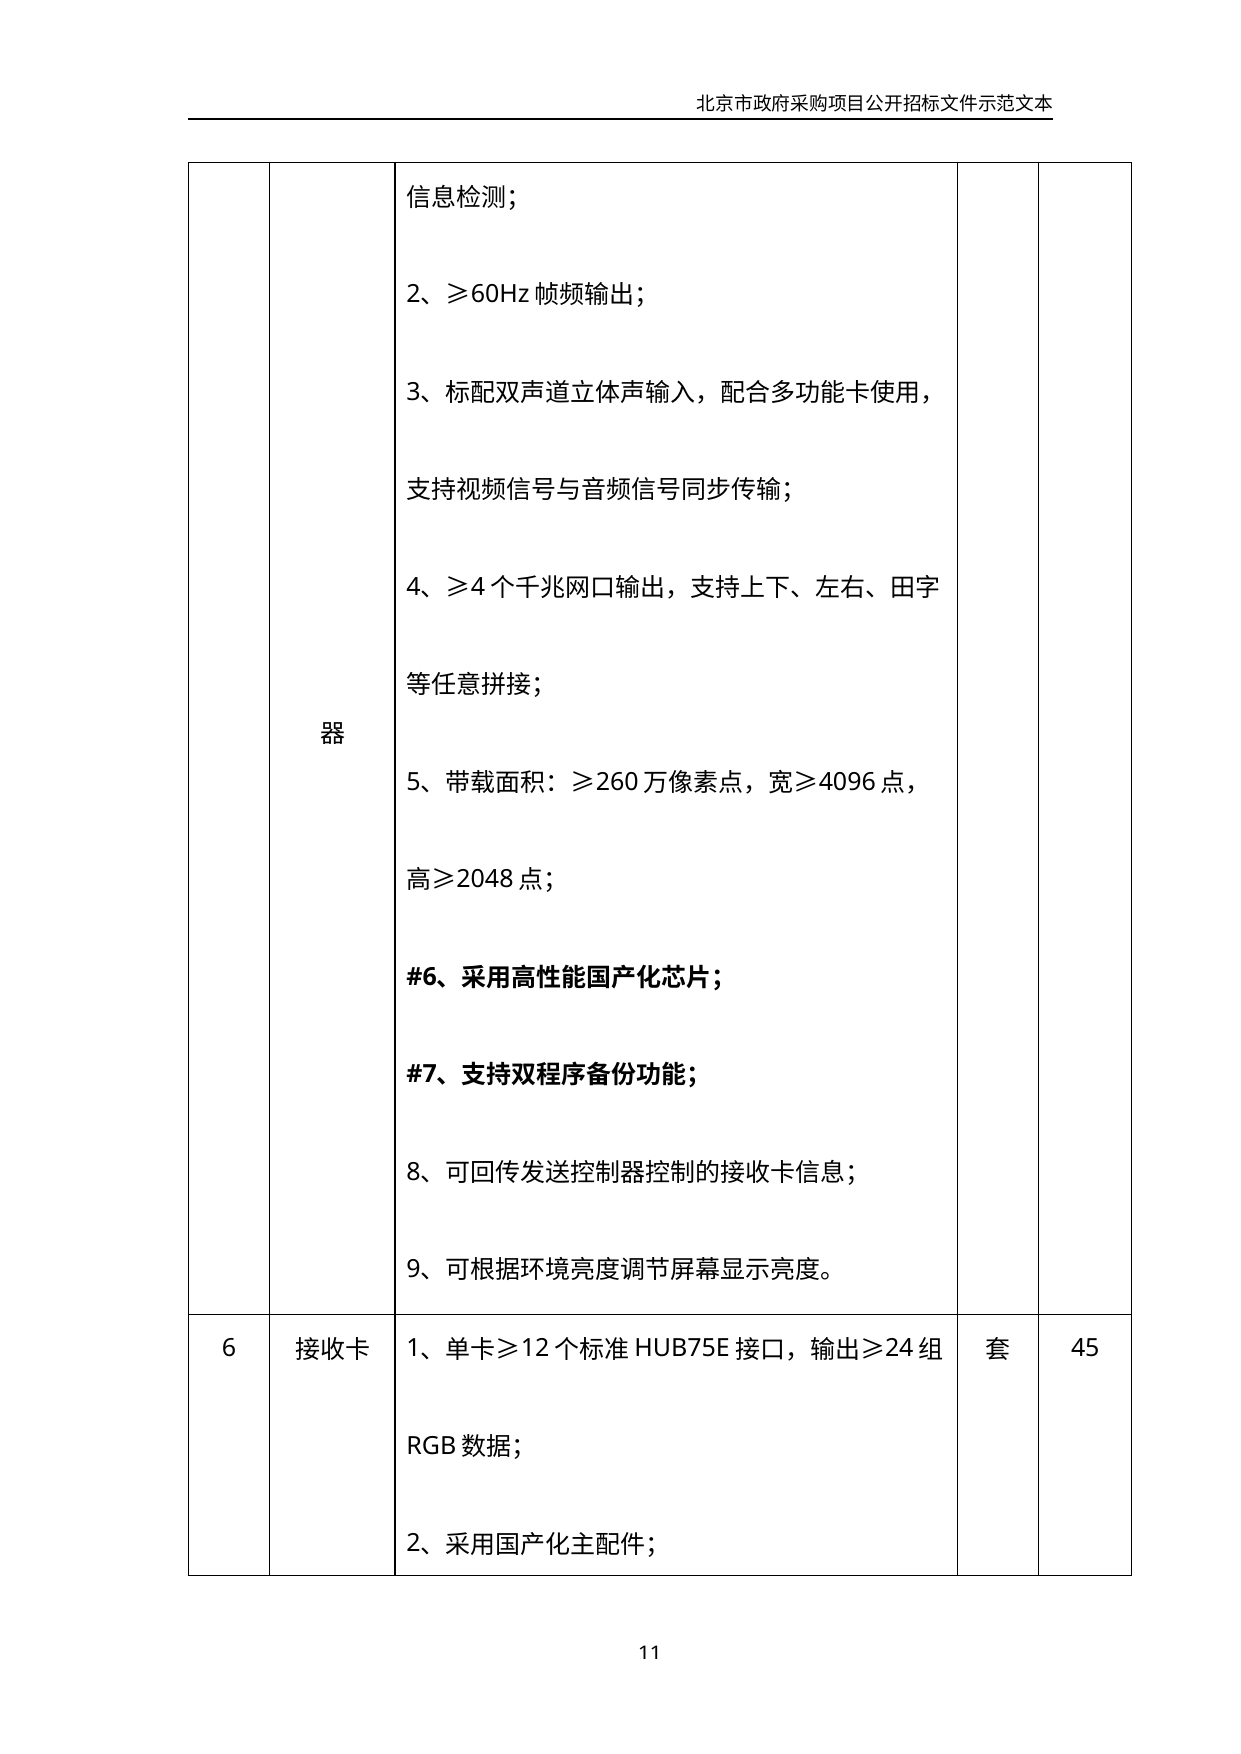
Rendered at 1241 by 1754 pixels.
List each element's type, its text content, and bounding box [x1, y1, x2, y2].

table_cell 6 [189, 1315, 269, 1575]
table_cell 套 [958, 1315, 1038, 1575]
table_cell 45 [1039, 1315, 1131, 1575]
table_cell LED控制器 [270, 163, 394, 1314]
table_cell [396, 163, 957, 1314]
table_cell 2 [1039, 163, 1131, 1314]
table_cell 接收卡 [270, 1315, 394, 1575]
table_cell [396, 1315, 957, 1575]
table_cell 套 [958, 163, 1038, 1314]
table_cell 5 [189, 163, 269, 1314]
